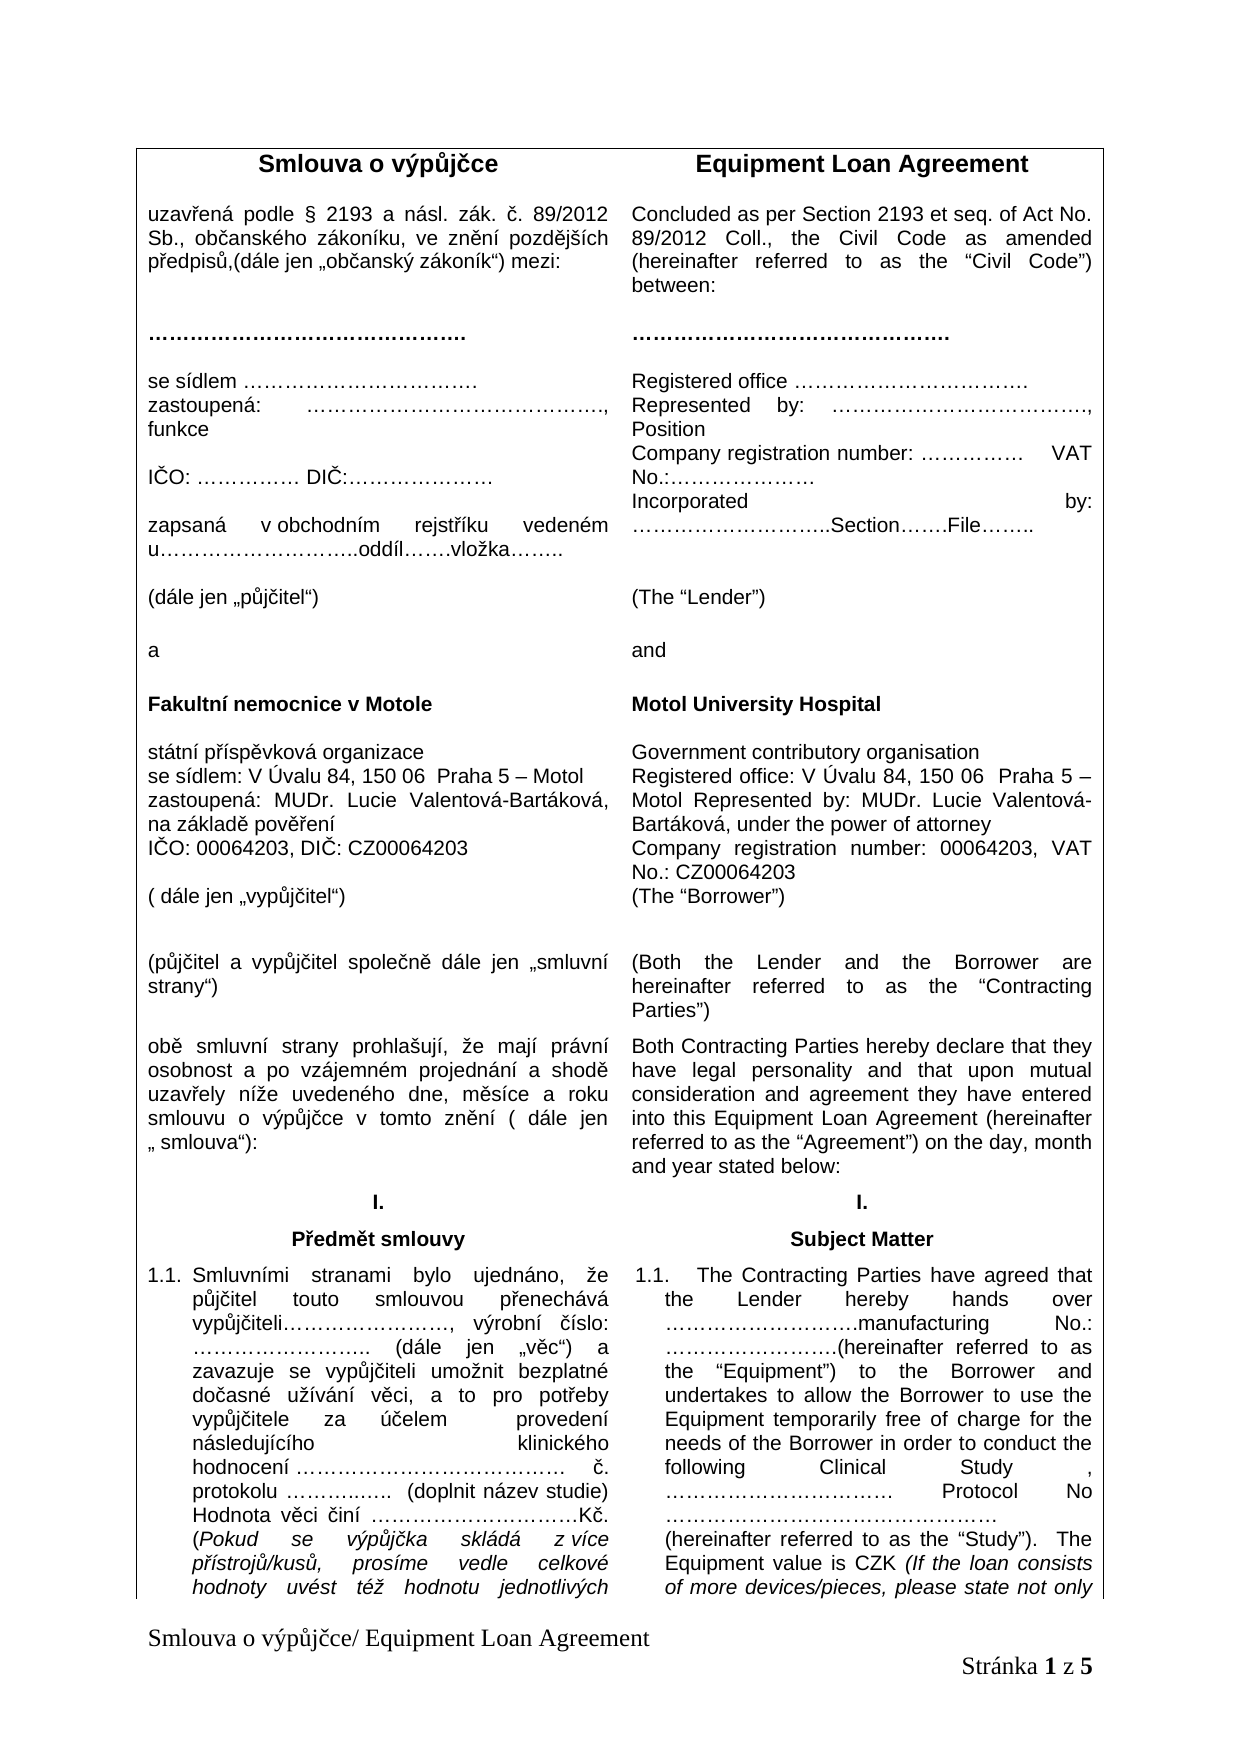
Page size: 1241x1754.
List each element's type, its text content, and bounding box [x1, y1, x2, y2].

table_cell (Both the Lender and the Borrower are hereinafter referred to as the “Contracting Parties”) [620, 937, 1103, 1021]
table_cell (dále jen „půjčitel“) [137, 585, 620, 638]
table_cell obě smluvní strany prohlašují, že mají právní osobnost a po vzájemném projednání a shodě uzavřely níže uvedeného dne, měsíce a roku smlouvu o výpůjčce v tomto znění ( dále jen „ smlouva“): [137, 1021, 620, 1178]
table_cell (The “Borrower”) [620, 884, 1103, 937]
table_cell uzavřená podle § násl. zák. č. 89/2012 Sb., občanského zákoníku, ve znění pozdějších předpisů,(dále jen „občanský zákoník“) mezi: [137, 201, 620, 321]
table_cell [620, 1251, 1103, 1598]
table_cell and [620, 638, 1103, 692]
table_cell ………………………………………. se sídlem ……………………………. zastoupená: ……………………………………., funkce IČO: …………… DIČ:………………… zapsaná v obchodním rejstříku vedeném u………………………..oddíl…….vložka…….. [137, 321, 620, 585]
table_cell Concluded as per Section 2193 et seq. of Act No. 89/2012 Coll., the Civil Code as amended (hereinafter referred to as the “Civil Code”) between: [620, 201, 1103, 321]
table_cell ………………………………………. Registered office ……………………………. Represented by: ………………………………., Position Company registration number: …………… VAT No.:………………… Incorporated by: ………………………..Section…….File…….. [620, 321, 1103, 585]
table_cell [137, 1251, 620, 1598]
table_cell (půjčitel a vypůjčitel společně dále jen „smluvní strany“) [137, 937, 620, 1021]
table_cell I. Předmět smlouvy [137, 1178, 620, 1251]
table_cell ( dále jen „vypůjčitel“) [137, 884, 620, 937]
table_cell (The “Lender”) [620, 585, 1103, 638]
table_header Equipment Loan Agreement [620, 149, 1103, 201]
table_cell Hospital Government contributory organisation Registered office: V Úvalu 84, 150 06 Praha 5 – Motol Represented by: MUDr. Lucie Valentová-Bartáková, under the power of attorney Company registration number: 00064203, VAT No.: CZ00064203 [620, 692, 1103, 883]
table_header Smlouva o výpůjčce [137, 149, 620, 201]
table_cell Both Contracting Parties hereby declare that they have legal personality and that upon mutual consideration and agreement they have entered into this Equipment Loan Agreement (hereinafter referred to as the “Agreement”) on the day, month and year stated below: [620, 1021, 1103, 1178]
table_cell I. Subject Matter [620, 1178, 1103, 1251]
table_cell a [137, 638, 620, 692]
table_cell Fakultní nemocnice v Motole státní příspěvková organizace se sídlem: V Úvalu 84, 150 06 Praha 5 – Motol zastoupená: MUDr. Lucie Valentová-Bartáková, na základě pověření IČO: 00064203, DIČ: CZ00064203 [137, 692, 620, 883]
